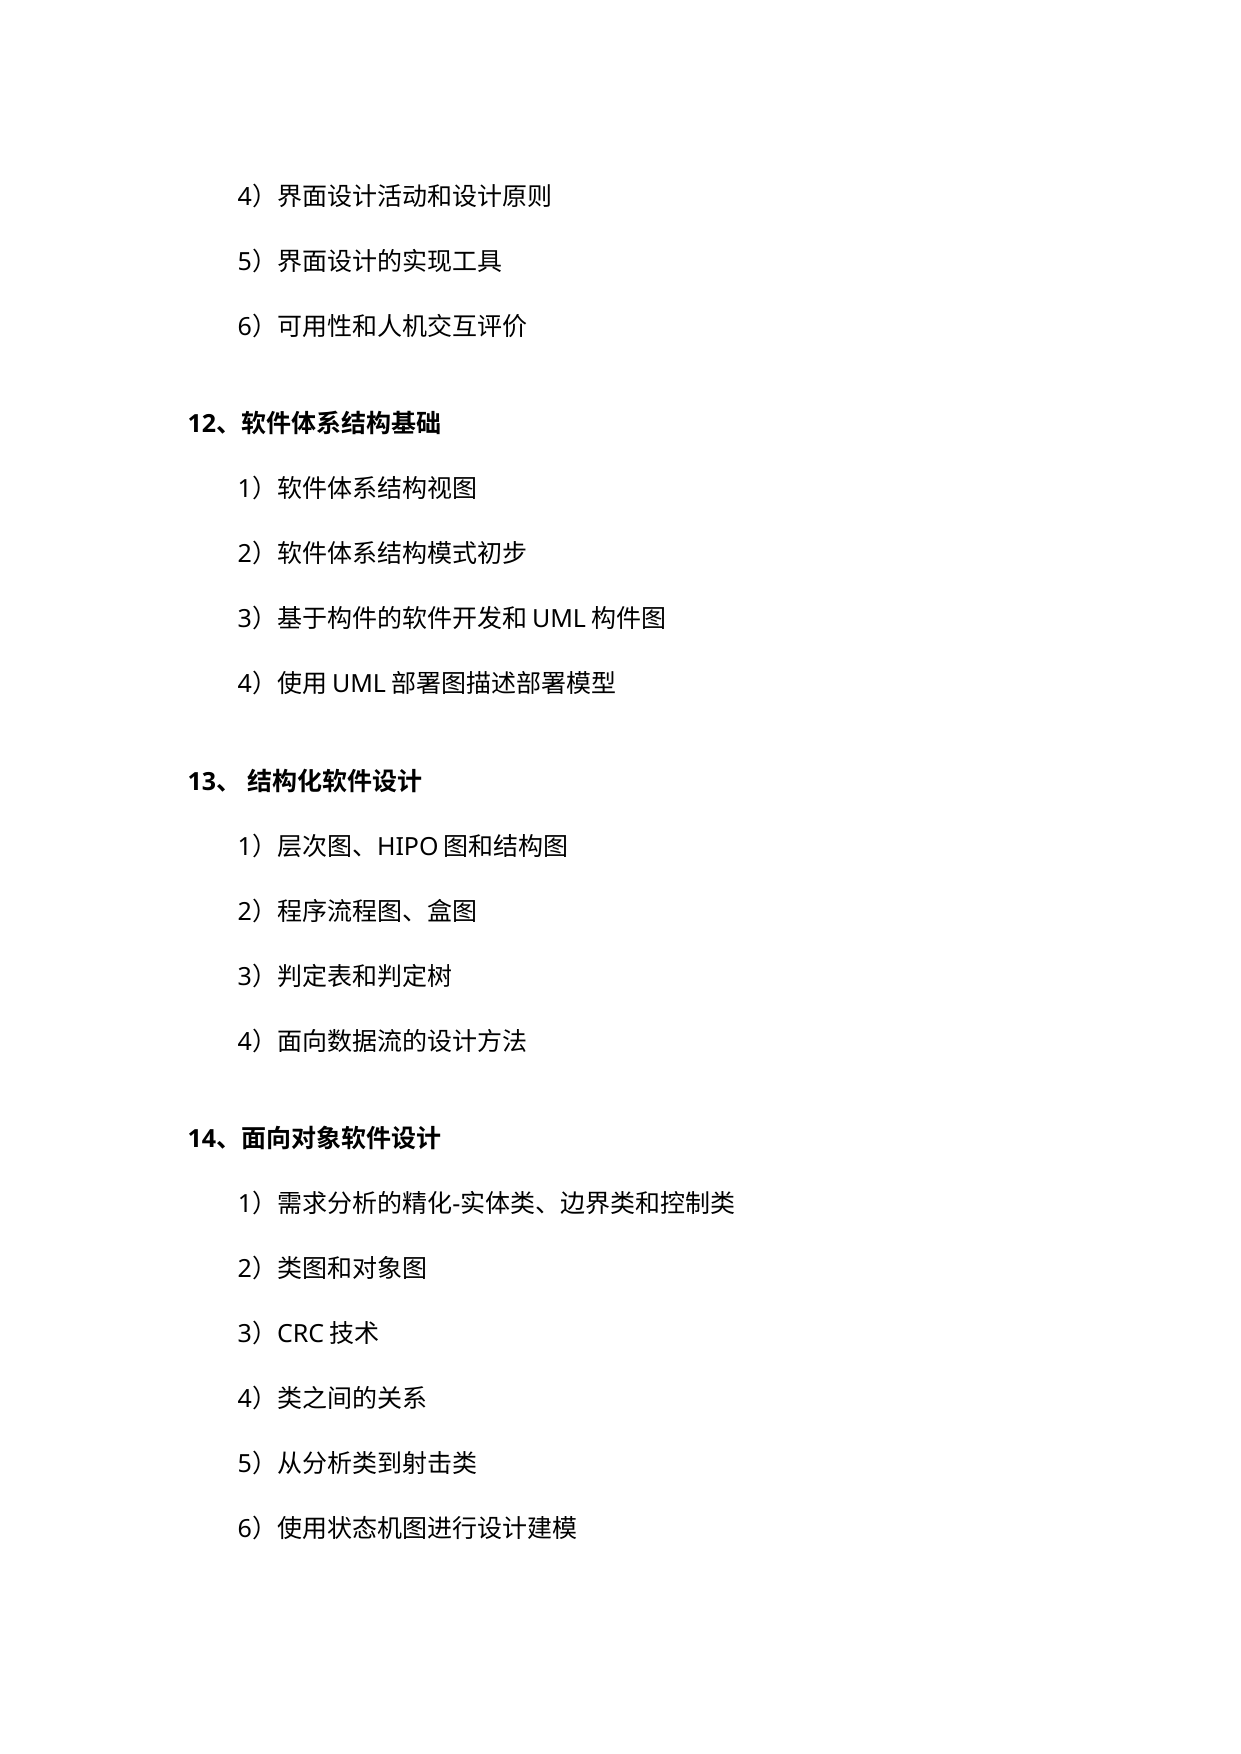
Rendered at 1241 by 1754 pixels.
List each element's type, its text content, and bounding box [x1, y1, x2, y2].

text 4）界面设计活动和设计原则 [187, 162, 1053, 227]
text 5）从分析类到射击类 [187, 1429, 1053, 1494]
text 4）使用UML部署图描述部署模型 [187, 649, 1053, 714]
text 2）软件体系结构模式初步 [187, 519, 1053, 584]
text 5）界面设计的实现工具 [187, 227, 1053, 292]
text 2）程序流程图、盒图 [187, 877, 1053, 942]
text 3）CRC技术 [187, 1299, 1053, 1364]
text 13、 结构化软件设计 [187, 747, 1053, 812]
text 6）使用状态机图进行设计建模 [187, 1494, 1053, 1559]
text 4）类之间的关系 [187, 1364, 1053, 1429]
text 14、面向对象软件设计 1）需求分析的精化-实体类、边界类和控制类 [187, 1104, 1053, 1234]
text 1）软件体系结构视图 [187, 454, 1053, 519]
text 2）类图和对象图 [187, 1234, 1053, 1299]
text 1）层次图、HIPO图和结构图 [187, 812, 1053, 877]
text 3）基于构件的软件开发和UML构件图 [187, 584, 1053, 649]
text 6）可用性和人机交互评价 [187, 292, 1053, 357]
text 3）判定表和判定树 [187, 942, 1053, 1007]
text 4）面向数据流的设计方法 [187, 1007, 1053, 1072]
text 12、软件体系结构基础 [187, 389, 1053, 454]
